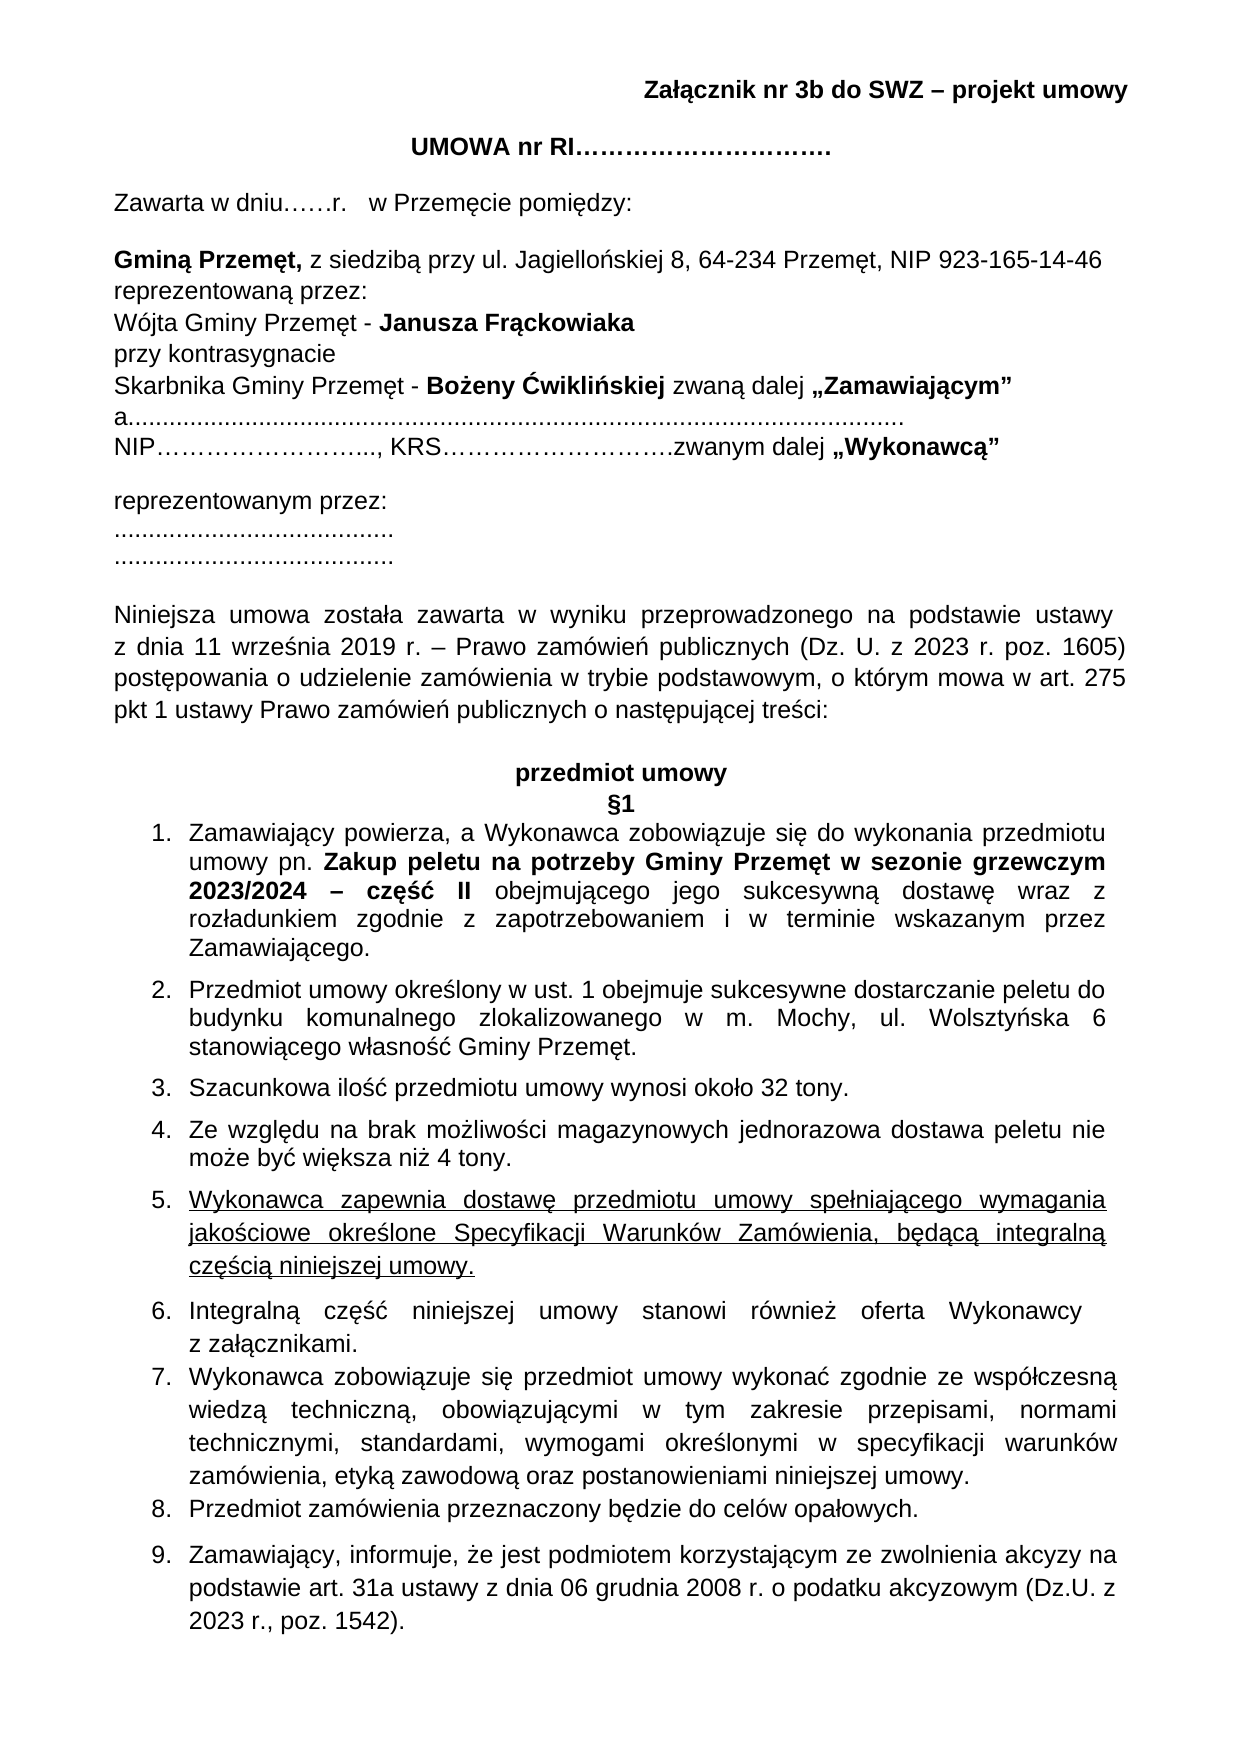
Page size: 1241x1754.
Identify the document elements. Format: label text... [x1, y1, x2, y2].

text reprezentowaną przez: [114, 276, 1128, 305]
list Szacunkowa ilość przedmiotu umowy wynosi około 32 tony. [151, 1073, 1107, 1102]
list Wykonawca zobowiązuje się przedmiot umowy wykonać zgodnie ze współczesną wiedzą techniczną, obowiązującymi w tym zakresie przepisami, normami technicznymi, standardami, wymogami określonymi w specyfikacji warunków zamówienia, etyką zawodową oraz postanowieniami niniejszej umowy. [151, 1362, 1118, 1490]
list Ze względu na brak możliwości magazynowych jednorazowa dostawa peletu nie może być większa niż 4 tony. [151, 1114, 1107, 1172]
list Integralną część niniejszej umowy stanowi również oferta Wykonawcy z załącznikami. [151, 1296, 1107, 1358]
subtitle przedmiot umowy [114, 758, 1128, 787]
list Zamawiający, informuje, że jest podmiotem korzystającym ze zwolnienia akcyzy na podstawie art. 31a ustawy z dnia 06 grudnia 2008 r. o podatku akcyzowym (Dz.U. z 2023 r., poz. 1542). [151, 1540, 1118, 1634]
subtitle UMOWA nr RI…………………………. [114, 131, 1128, 160]
text NIP……………………..., KRS……………………….zwanym dalej „Wykonawcą” [114, 434, 1128, 461]
list Przedmiot zamówienia przeznaczony będzie do celów opałowych. [151, 1494, 1118, 1523]
text §1 [114, 789, 1128, 818]
text Gminą Przemęt, z siedzibą przy ul. Jagiellońskiej 8, 64-234 Przemęt, NIP 923-165-14-46 [114, 244, 1128, 273]
text przy kontrasygnacie [114, 339, 1128, 368]
list Wykonawca zapewnia dostawę przedmiotu umowy spełniającego wymagania jakościowe określone Specyfikacji Warunków Zamówienia, będącą integralną częścią niniejszej umowy. [151, 1184, 1107, 1279]
subtitle Załącznik nr 3b do SWZ – projekt umowy [114, 75, 1128, 104]
text Skarbnika Gminy Przemęt - Bożeny Ćwiklińskiej zwaną dalej „Zamawiającym” [114, 371, 1128, 399]
text Zawarta w dniu r. w Przemęcie pomiędzy: [114, 188, 1128, 217]
text reprezentowanym przez: [114, 486, 1128, 515]
subtitle Niniejsza umowa została zawarta w wyniku przeprowadzonego na podstawie ustawy z dnia 11 września 2019 r. – Prawo zamówień publicznych (Dz. U. z 2023 r. poz. 1605) postępowania o udzielenie zamówienia w trybie podstawowym, o którym mowa w art. 275 pkt 1 ustawy Prawo zamówień publicznych o następującej treści: [114, 600, 1128, 723]
list Zamawiający powierza, a Wykonawca zobowiązuje się do wykonania przedmiotu umowy pn. Zakup peletu na potrzeby Gminy Przemęt w sezonie grzewczym 2023/2024 – część II obejmującego jego sukcesywną dostawę wraz z rozładunkiem zgodnie z zapotrzebowaniem i w terminie wskazanym przez Zamawiającego. [151, 818, 1107, 962]
list Przedmiot umowy określony w ust. 1 obejmuje sukcesywne dostarczanie peletu do budynku komunalnego zlokalizowanego w m. Mochy, ul. Wolsztyńska 6 stanowiącego własność Gminy Przemęt. [151, 974, 1107, 1061]
text Wójta Gminy Przemęt - Janusza Frąckowiaka [114, 308, 1128, 336]
text a [114, 402, 1128, 431]
